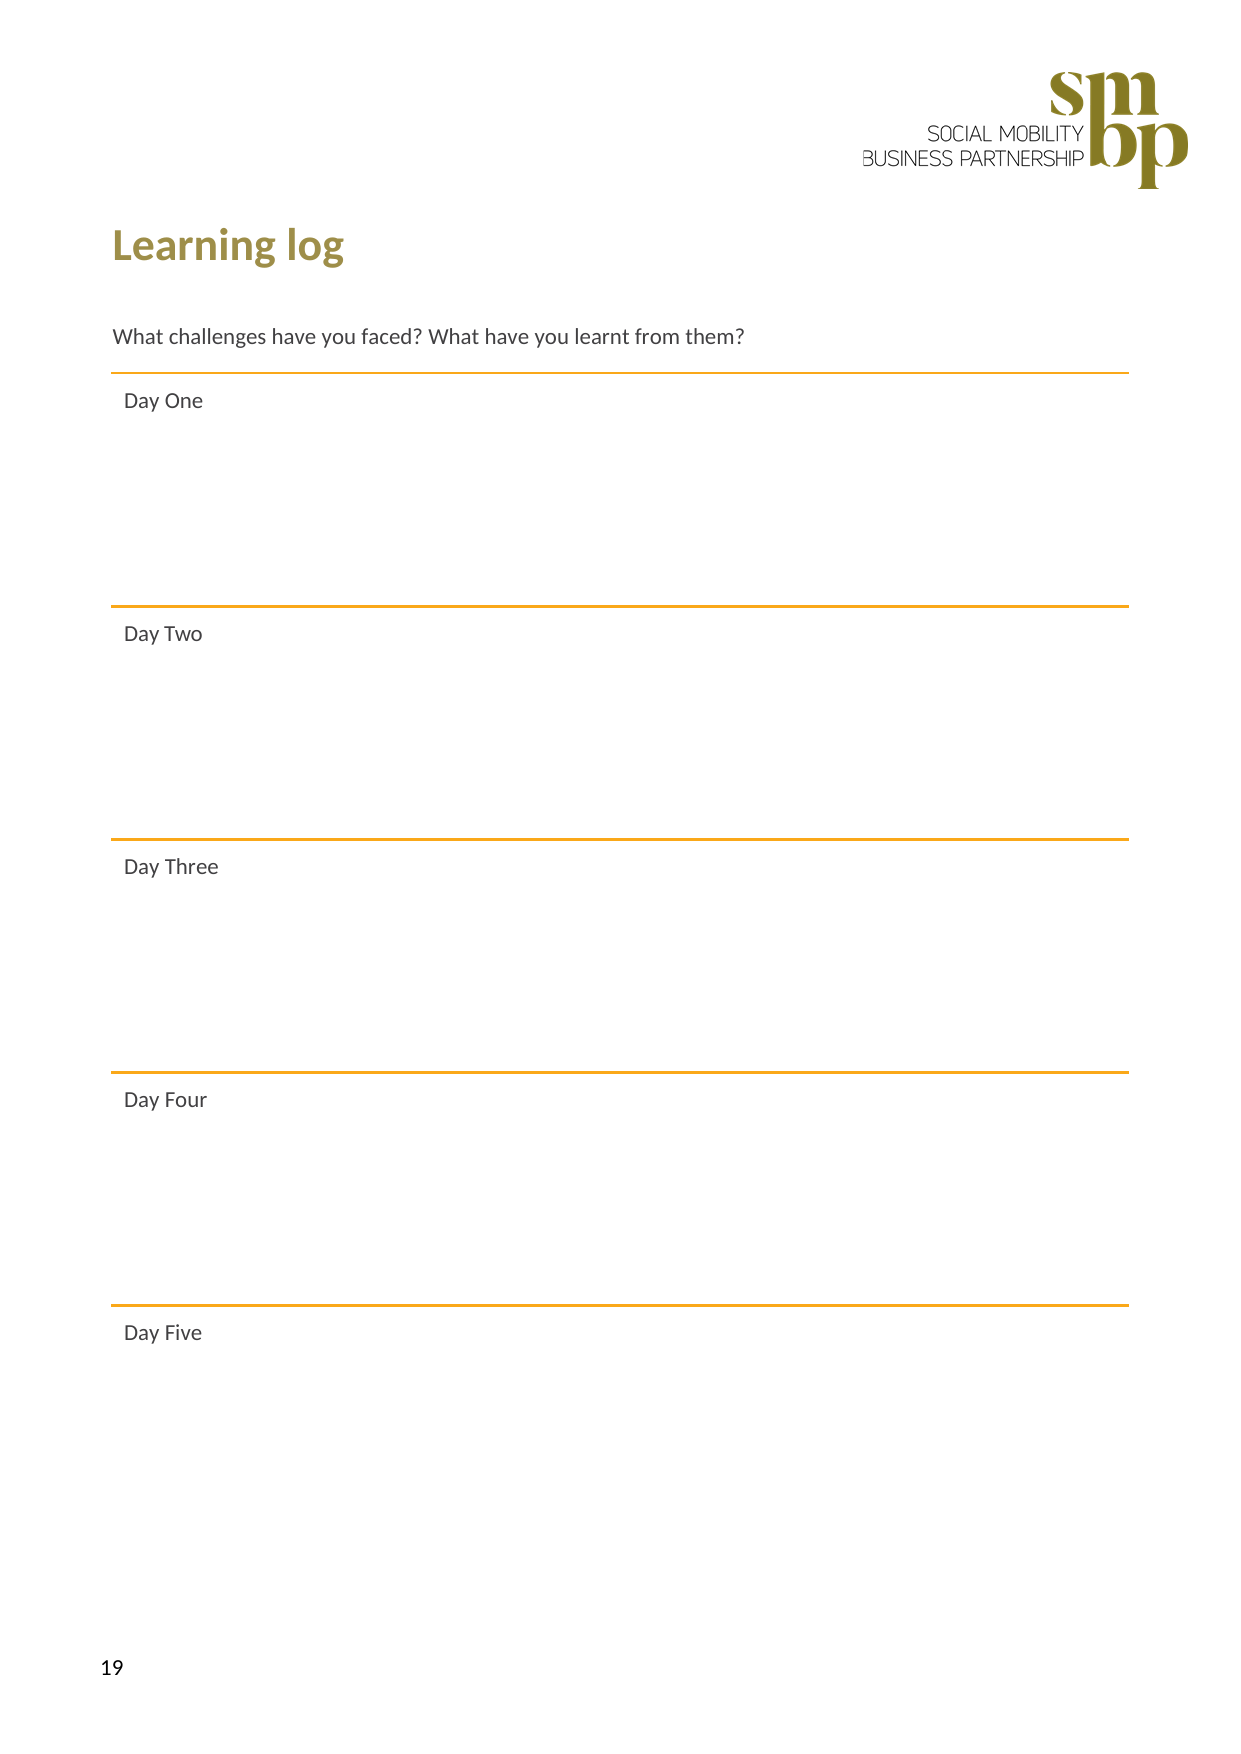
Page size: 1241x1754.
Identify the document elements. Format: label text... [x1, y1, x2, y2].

text Day Two [124, 619, 587, 647]
text Day Five [124, 1318, 587, 1346]
subtitle Learning log [112, 216, 587, 272]
text Day Four [124, 1085, 587, 1113]
text Day Three [124, 852, 587, 880]
text Day One [124, 386, 587, 414]
text What challenges have you faced? What have you learnt from them? [112, 322, 1125, 350]
picture [863, 72, 1188, 189]
